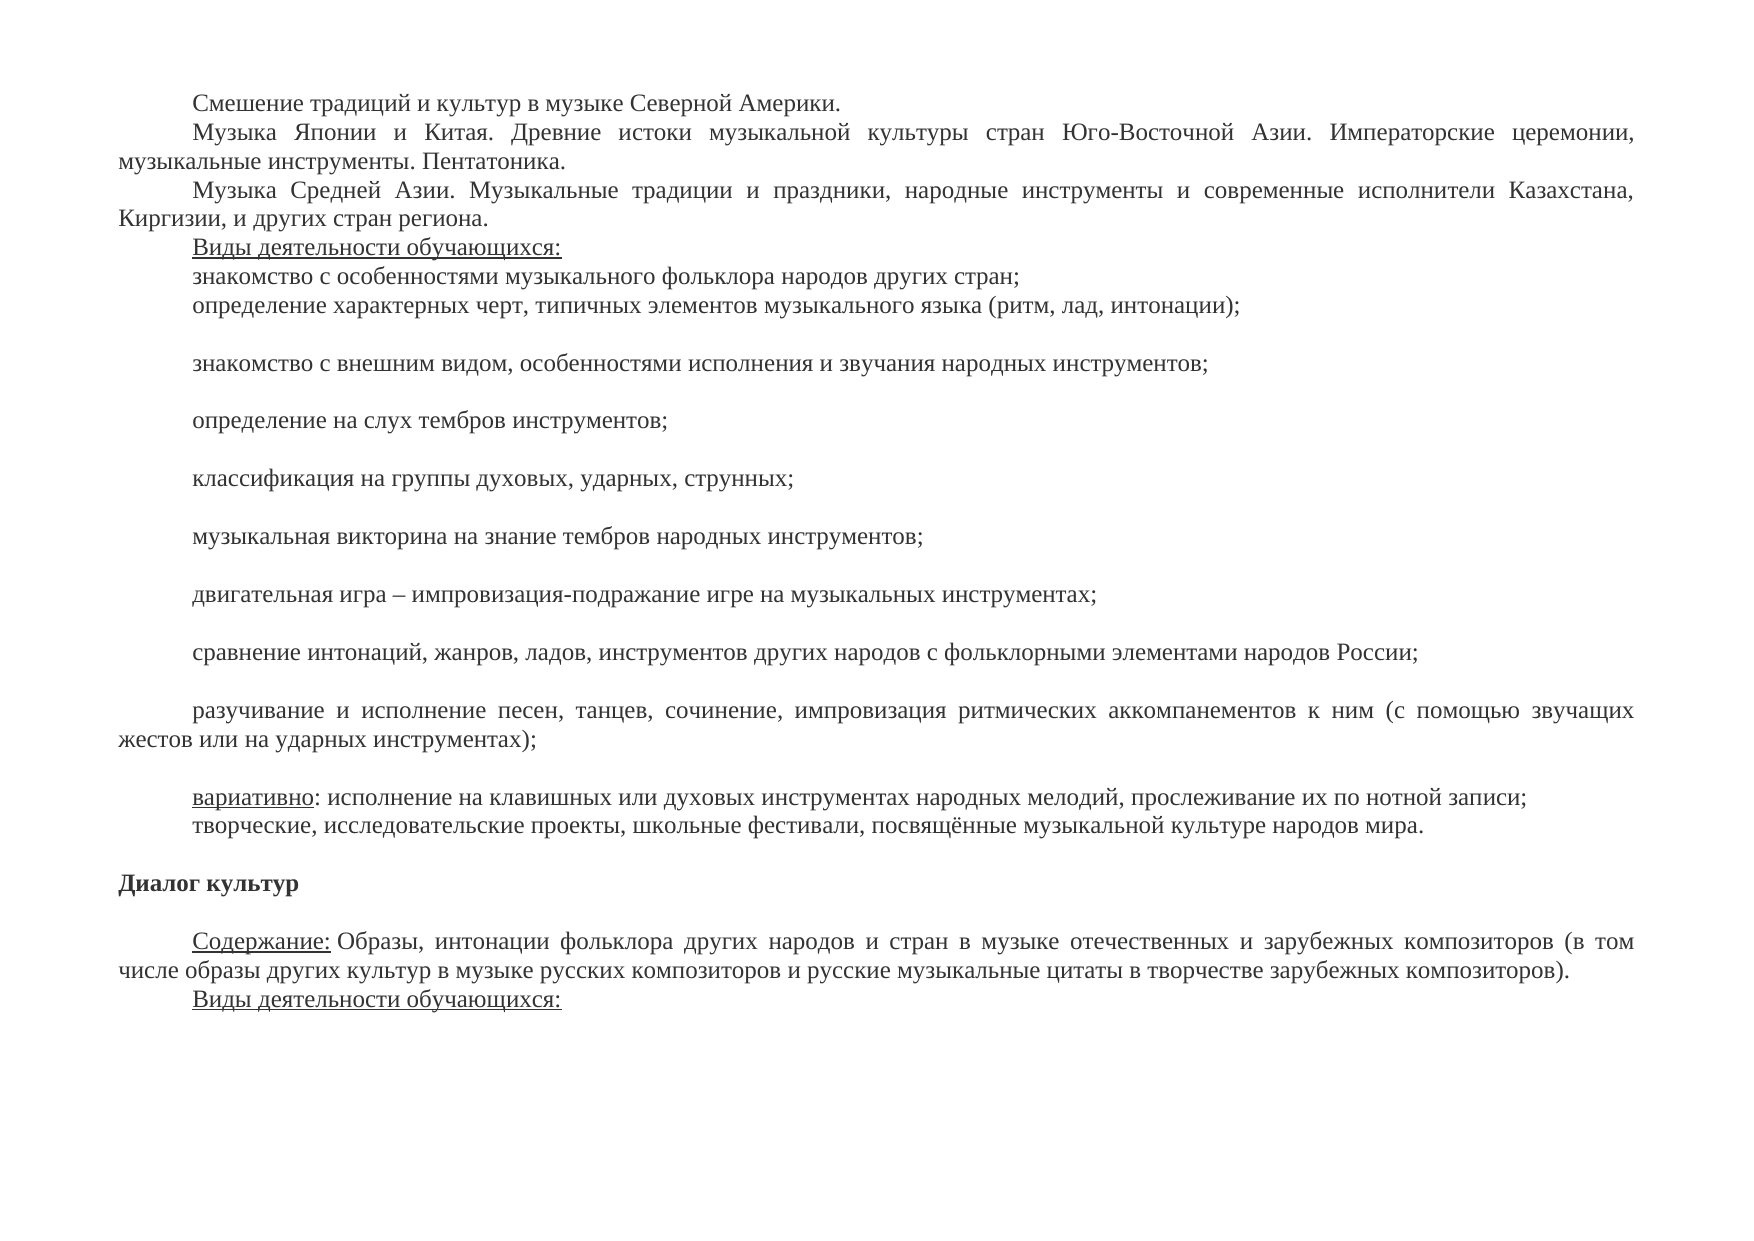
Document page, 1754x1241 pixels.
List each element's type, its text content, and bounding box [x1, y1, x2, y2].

text Виды деятельности обучающихся: [118, 232, 1636, 261]
text сравнение интонаций, жанров, ладов, инструментов других народов с фольклорными элементами народов России; [118, 637, 1636, 666]
text знакомство с внешним видом, особенностями исполнения и звучания народных инструментов; [118, 348, 1636, 376]
text Музыка Японии и Китая. Древние истоки музыкальной культуры стран Юго-Восточной Азии. Императорские церемонии, музыкальные инструменты. Пентатоника. [118, 117, 1636, 175]
text двигательная игра – импровизация-подражание игре на музыкальных инструментах; [118, 579, 1636, 608]
text определение характерных черт, типичных элементов музыкального языка (ритм, лад, интонации); [118, 290, 1636, 318]
text музыкальная викторина на знание тембров народных инструментов; [118, 521, 1636, 550]
text определение на слух тембров инструментов; [118, 406, 1636, 434]
text Диалог культур [118, 868, 1636, 897]
text классификация на группы духовых, ударных, струнных; [118, 463, 1636, 492]
text Содержание: Образы, интонации фольклора других народов и стран в музыке отечественных и зарубежных композиторов (в том числе образы других культур в музыке русских композиторов и русские музыкальные цитаты в творчестве зарубежных композиторов). [118, 926, 1636, 984]
text знакомство с особенностями музыкального фольклора народов других стран; [118, 261, 1636, 290]
text разучивание и исполнение песен, танцев, сочинение, импровизация ритмических аккомпанементов к ним (с помощью звучащих жестов или на ударных инструментах); [118, 695, 1636, 753]
text Виды деятельности обучающихся: [118, 984, 1636, 1013]
text творческие, исследовательские проекты, школьные фестивали, посвящённые музыкальной культуре народов мира. [118, 811, 1636, 839]
text Смешение традиций и культур в музыке Северной Америки. [118, 88, 1636, 117]
text Музыка Средней Азии. Музыкальные традиции и праздники, народные инструменты и современные исполнители Казахстана, Киргизии, и других стран региона. [118, 175, 1636, 232]
text вариативно: исполнение на клавишных или духовых инструментах народных мелодий, прослеживание их по нотной записи; [118, 782, 1636, 811]
